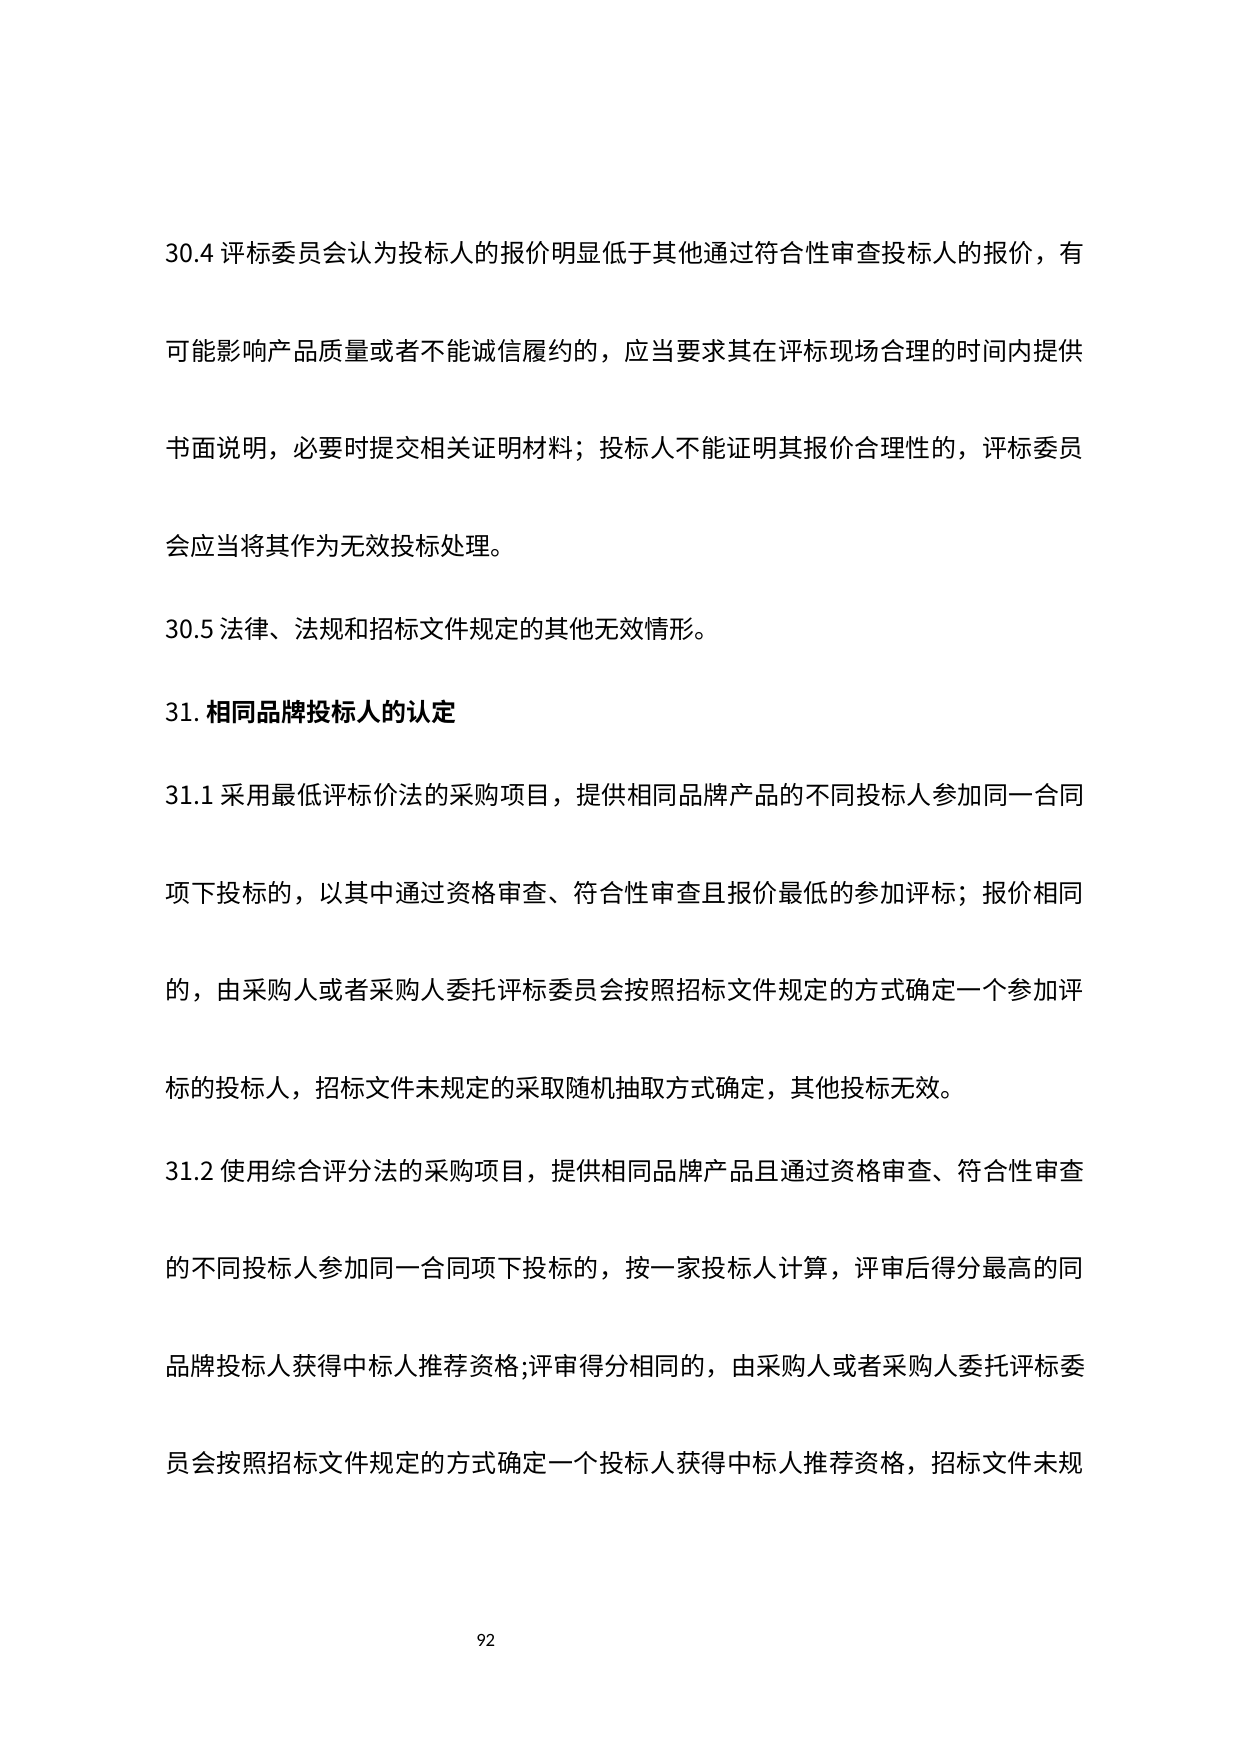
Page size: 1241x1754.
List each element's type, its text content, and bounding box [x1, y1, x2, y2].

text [165, 1137, 1087, 1494]
text 31. 相同品牌投标人的认定 [165, 678, 1087, 743]
text 30.5 法律、法规和招标文件规定的其他无效情形。 [165, 595, 1087, 660]
text 31.1 采用最低评标价法的采购项目，提供相同品牌产品的不同投标人参加同一合同项下投标的，以其中通过资格审查、符合性审查且报价最低的参加评标；报价相同的，由采购人或者采购人委托评标委员会按照招标文件规定的方式确定一个参加评标的投标人，招标文件未规定的采取随机抽取方式确定，其他投标无效。 [165, 761, 1087, 1119]
text 30.4 评标委员会认为投标人的报价明显低于其他通过符合性审查投标人的报价，有可能影响产品质量或者不能诚信履约的，应当要求其在评标现场合理的时间内提供书面说明，必要时提交相关证明材料；投标人不能证明其报价合理性的，评标委员会应当将其作为无效投标处理。 [165, 219, 1087, 577]
